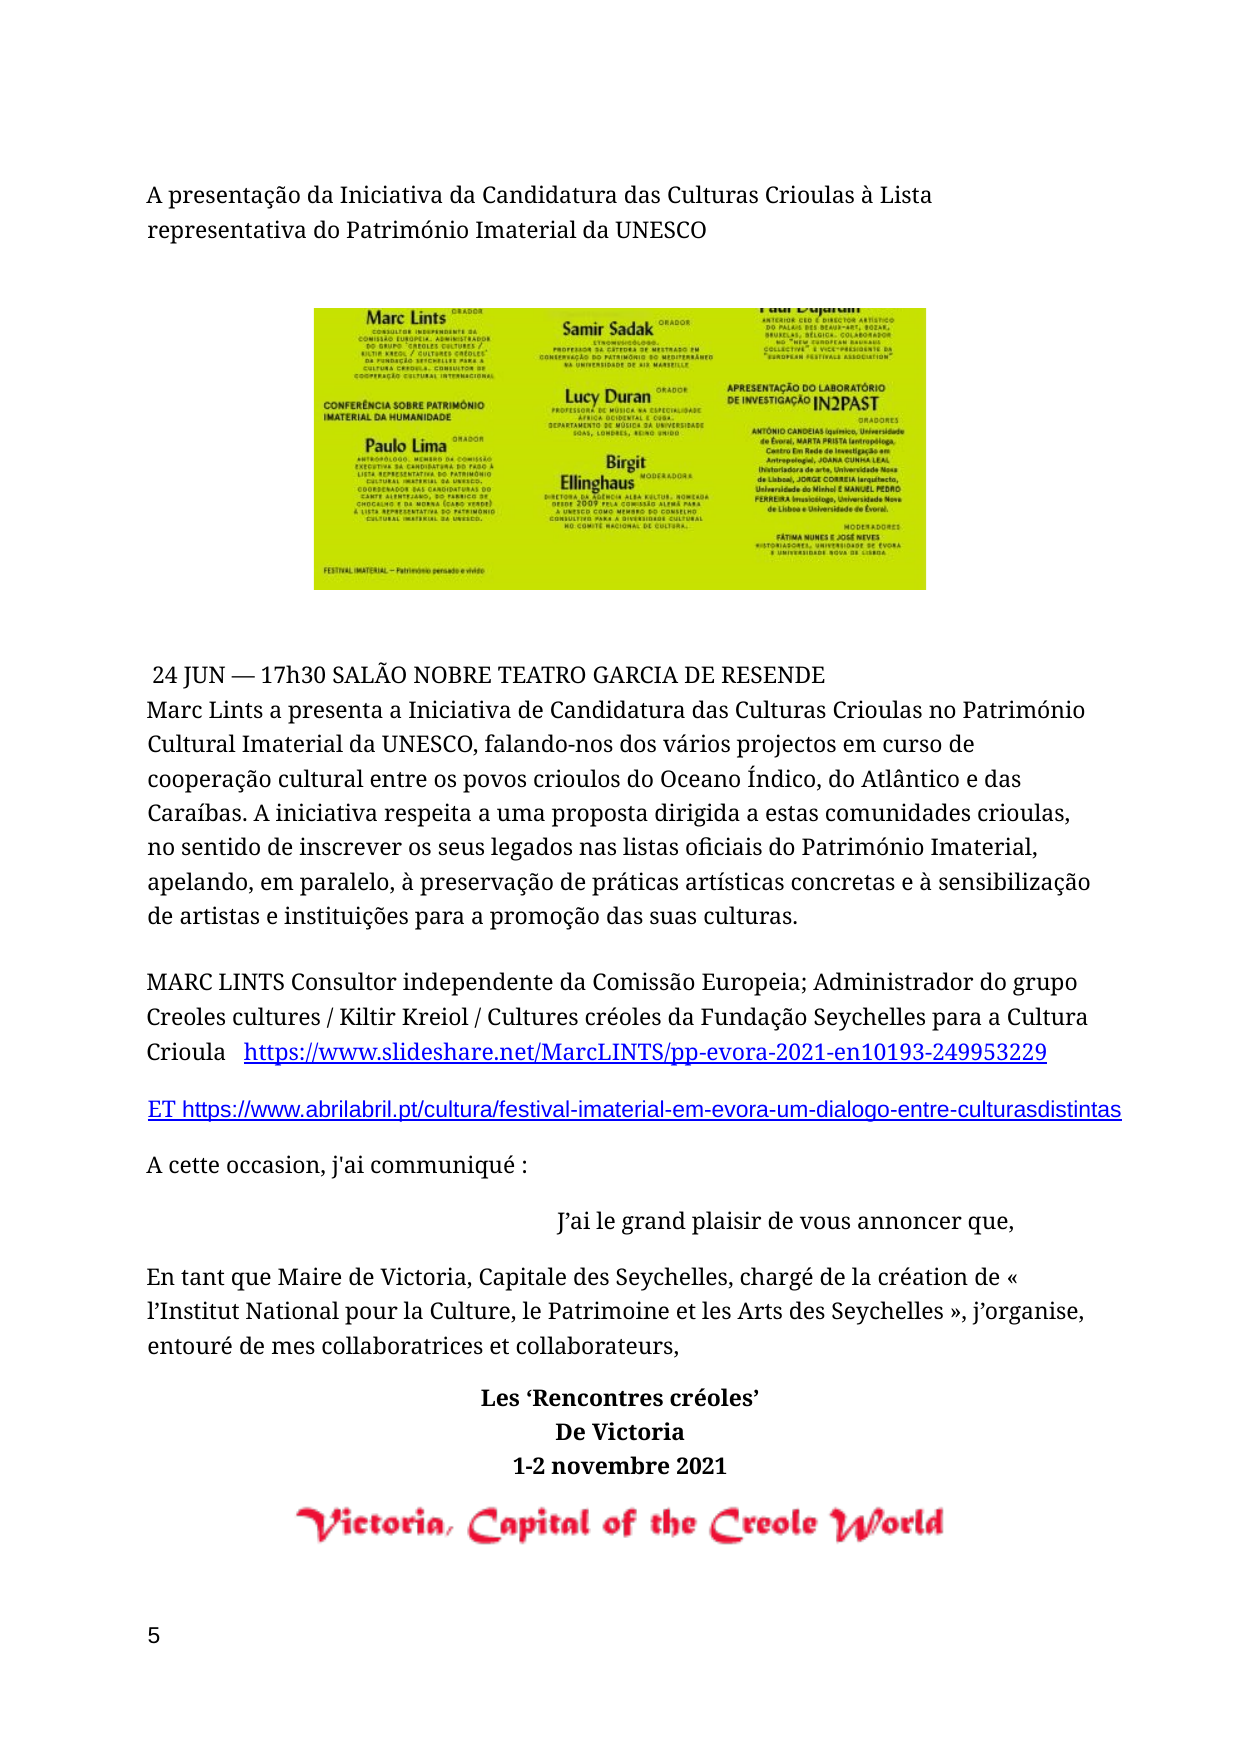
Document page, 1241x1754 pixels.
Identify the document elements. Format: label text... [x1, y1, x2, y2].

text A cette occasion, j'ai communiqué : [146, 1149, 1093, 1180]
text De Victoria [147, 1416, 1092, 1447]
text Les ‘Rencontres créoles’ [147, 1382, 1092, 1413]
text Crioula https://www.slideshare.net/MarcLINTS/pp-evora-2021-en10193-249953229 [146, 1036, 1174, 1067]
text MARC LINTS Consultor independente da Comissão Europeia; Administrador do grupo [146, 966, 1093, 997]
text A presentação da Iniciativa da Candidatura das Culturas Crioulas à Lista representativa do Património Imaterial da UNESCO [146, 179, 1093, 245]
text Marc Lints a presenta a Iniciativa de Candidatura das Culturas Crioulas no Património Cultural Imaterial da UNESCO, falando-nos dos vários projectos em curso de cooperação cultural entre os povos crioulos do Oceano Índico, do Atlântico e das Caraíbas. A iniciativa respeita a uma proposta dirigida a estas comunidades crioulas, no sentido de inscrever os seus legados nas listas oficiais do Património Imaterial, apelando, em paralelo, à preservação de práticas artísticas concretas e à sensibilização de artistas e instituições para a promoção das suas culturas. [146, 694, 1093, 931]
text 24 JUN — 17h30 SALÃO NOBRE TEATRO GARCIA DE RESENDE [146, 659, 1093, 690]
text 1-2 novembre 2021 [147, 1449, 1093, 1481]
picture [293, 1498, 960, 1553]
picture [313, 308, 927, 590]
text Creoles cultures / Kiltir Kreiol / Cultures créoles da Fundação Seychelles para a Cultura [146, 1001, 1093, 1032]
text ET https://www.abrilabril.pt/cultura/festival-imaterial-em-evora-um-dialogo-entre-culturasdistintas [147, 1093, 1132, 1124]
text J’ai le grand plaisir de vous annoncer que, [146, 1205, 1102, 1236]
text En tant que Maire de Victoria, Capitale des Seychelles, chargé de la création de « l’Institut National pour la Culture, le Patrimoine et les Arts des Seychelles », j’organise, entouré de mes collaboratrices et collaborateurs, [146, 1261, 1093, 1361]
